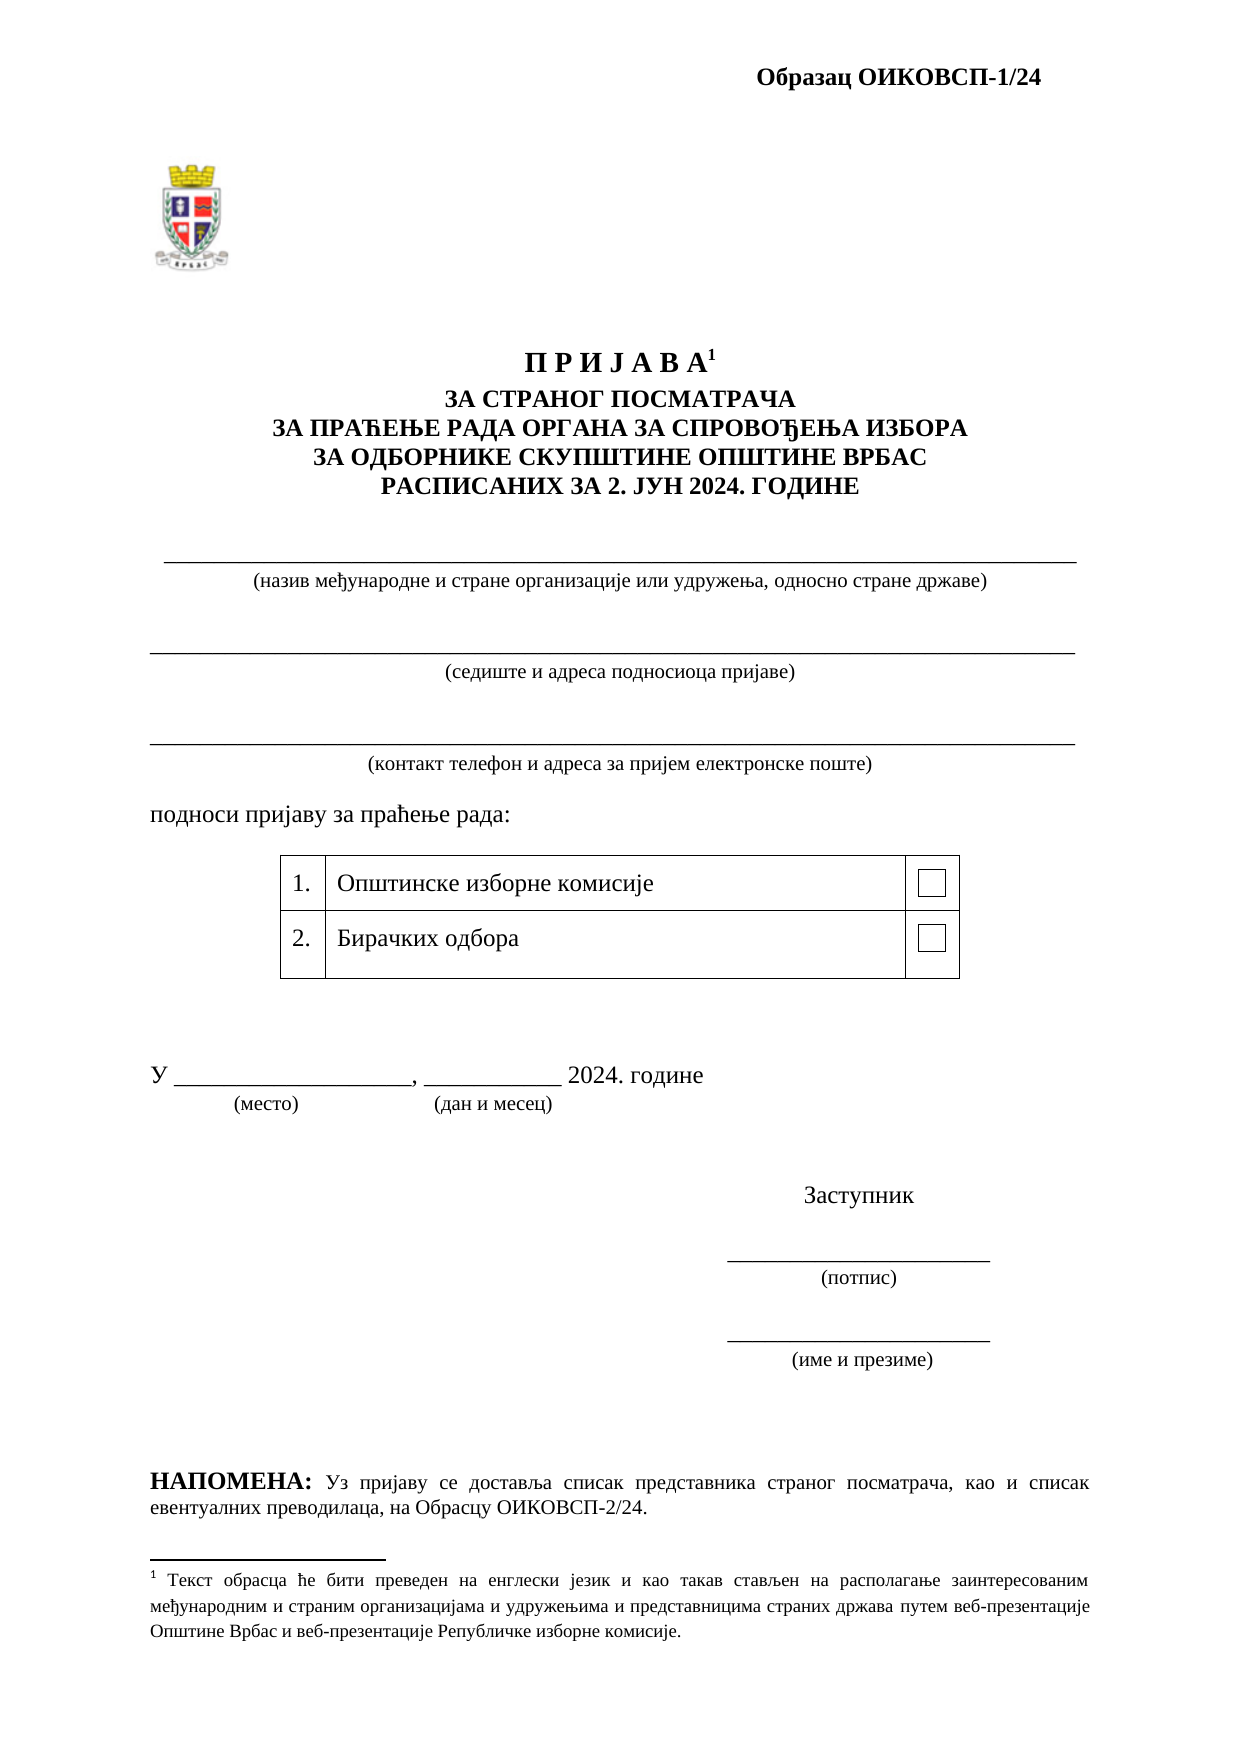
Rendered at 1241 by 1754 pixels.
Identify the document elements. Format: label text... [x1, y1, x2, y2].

text ЗА СТРАНОГ ПОСМАТРАЧА [150, 384, 1090, 413]
text Заступник [150, 1180, 1090, 1209]
text _____________________ [150, 1236, 1090, 1265]
text _________________________________________________________________________ [150, 537, 1090, 566]
text Образац ОИКОВСП-1/24 [150, 62, 1090, 91]
table_header 1. [281, 856, 325, 910]
text П Р И Ј А В А [150, 345, 1090, 378]
table_cell [906, 911, 959, 978]
picture [150, 156, 241, 283]
text У ___________________, ___________ 2024. године [150, 1060, 1090, 1089]
text (место) (дан и месец) [150, 1091, 1090, 1115]
table_header [906, 856, 959, 910]
table_cell Бирачких одбора [326, 911, 905, 978]
text __________________________________________________________________________ [150, 719, 1090, 748]
text подноси пријаву за праћење рада: [150, 799, 1090, 828]
text НАПОМЕНА: Уз пријаву се доставља списак представника страног посматрача, као и списак евентуалних преводилаца, на Обрасцу ОИКОВСП-2/24. [150, 1466, 1090, 1519]
text (назив међународне и стране организације или удружења, односно стране државе) [150, 568, 1090, 592]
table_header Општинске изборне комисије [326, 856, 905, 910]
text ЗА ПРАЋЕЊЕ РАДА ОРГАНА ЗА СПРОВОЂЕЊА ИЗБОРА [150, 413, 1090, 442]
text (контакт телефон и адреса за пријем електронске поште) [150, 750, 1090, 774]
text РАСПИСАНИХ ЗА 2. ЈУН 2024. ГОДИНЕ [150, 471, 1090, 499]
text (име и презиме) [150, 1347, 1090, 1371]
text _____________________ [150, 1316, 1090, 1345]
text __________________________________________________________________________ [150, 628, 1090, 657]
text ЗА ОДБОРНИКЕ СКУПШТИНЕ ОПШТИНЕ ВРБАС [150, 442, 1090, 471]
text (седиште и адреса подносиоца пријаве) [150, 659, 1090, 683]
text (потпис) [150, 1265, 1090, 1289]
table_cell 2. [281, 911, 325, 978]
